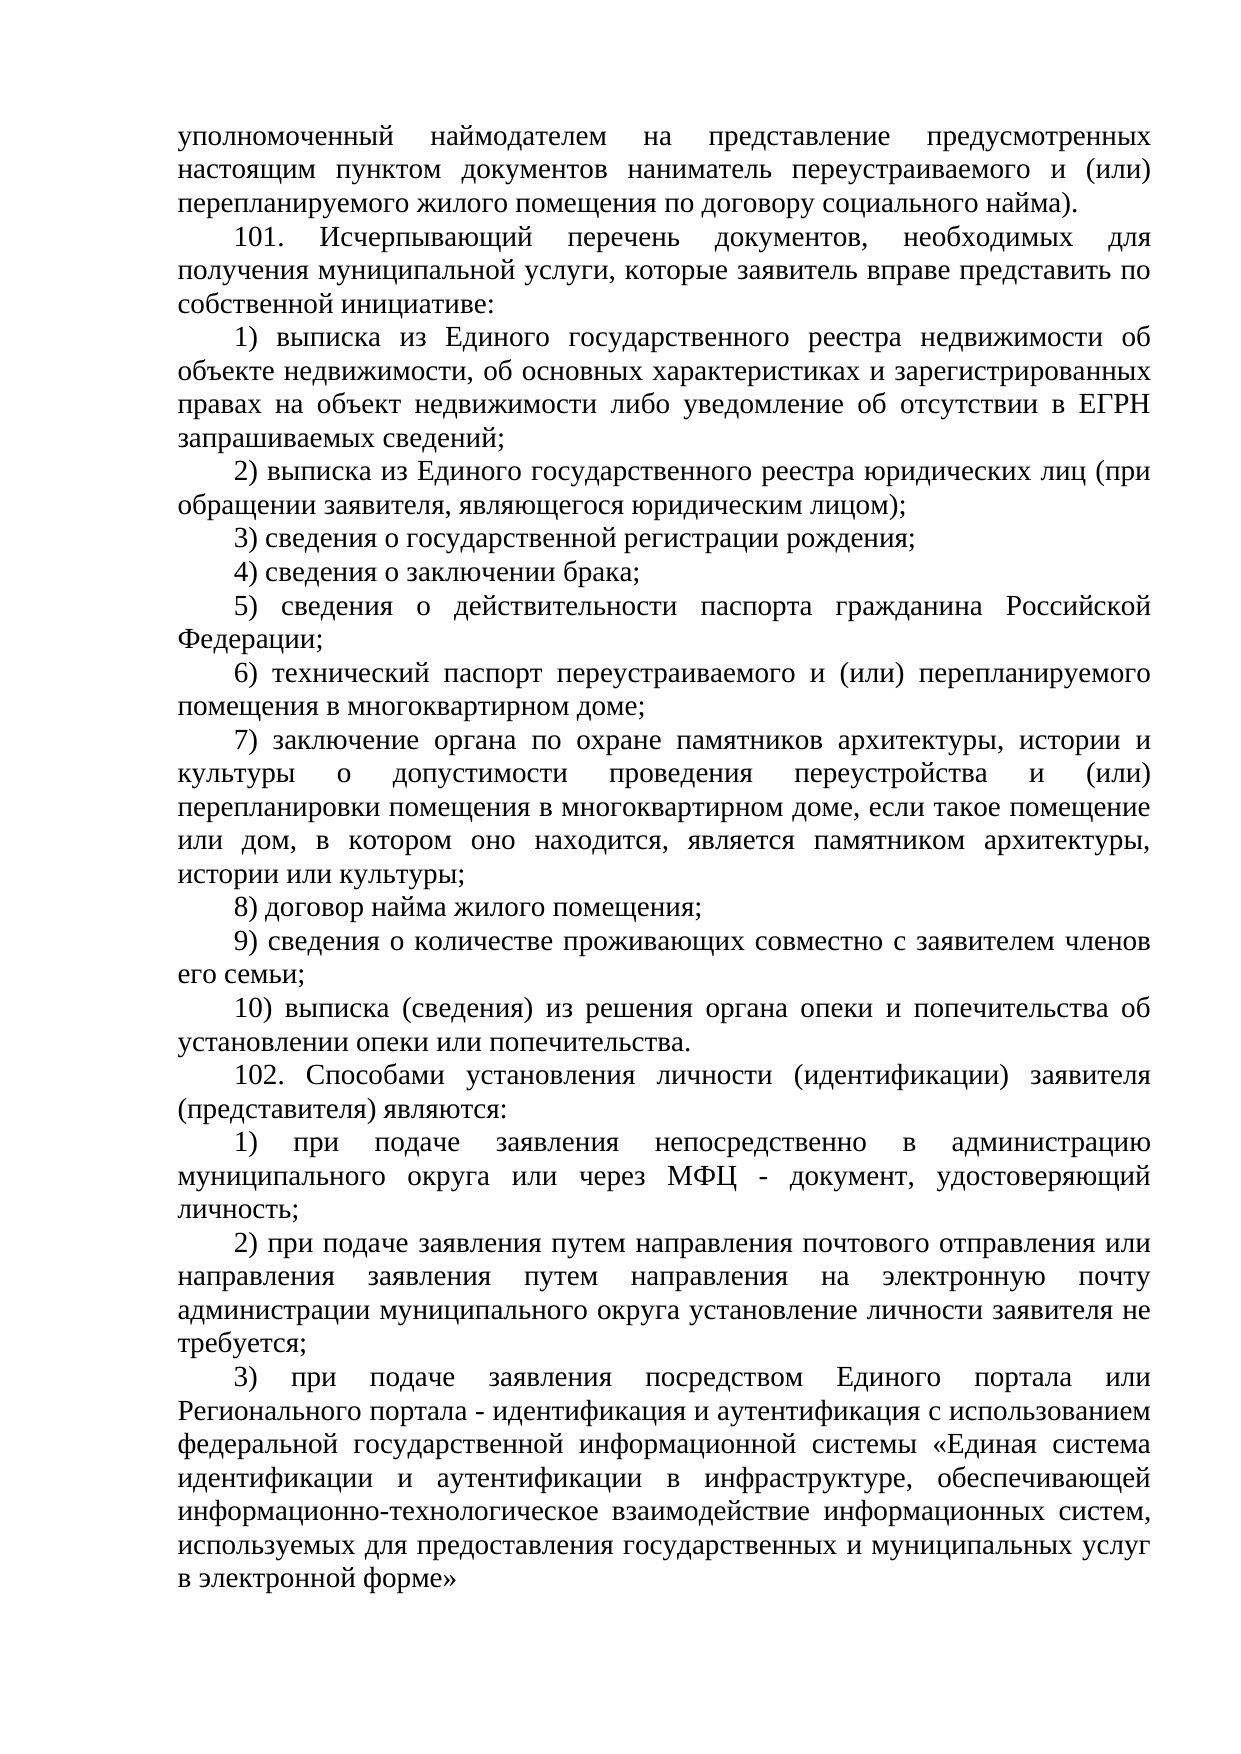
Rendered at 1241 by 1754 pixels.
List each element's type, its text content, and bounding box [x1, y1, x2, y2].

text 1) выписка из Единого государственного реестра недвижимости об объекте недвижимости, об основных характеристиках и зарегистрированных правах на объект недвижимости либо уведомление об отсутствии в ЕГРН запрашиваемых сведений; [177, 319, 1152, 453]
text 9) сведения о количестве проживающих совместно с заявителем членов его семьи; [177, 923, 1152, 990]
text 3) сведения о государственной регистрации рождения; [177, 521, 1152, 554]
text 101. Исчерпывающий перечень документов, необходимых для получения муниципальной услуги, которые заявитель вправе представить по собственной инициативе: [177, 219, 1152, 319]
text 3) при подаче заявления посредством Единого портала или Регионального портала - идентификация и аутентификация с использованием федеральной государственной информационной системы «Единая система идентификации и аутентификации в инфраструктуре, обеспечивающей информационно-технологическое взаимодействие информационных систем, используемых для предоставления государственных и муниципальных услуг в электронной форме» [177, 1359, 1152, 1594]
text 4) сведения о заключении брака; [177, 554, 1152, 588]
text 8) договор найма жилого помещения; [177, 889, 1152, 923]
text 6) технический паспорт переустраиваемого и (или) перепланируемого помещения в многоквартирном доме; [177, 655, 1152, 722]
text 2) выписка из Единого государственного реестра юридических лиц (при обращении заявителя, являющегося юридическим лицом); [177, 453, 1152, 521]
text 7) заключение органа по охране памятников архитектуры, истории и культуры о допустимости проведения переустройства и (или) перепланировки помещения в многоквартирном доме, если такое помещение или дом, в котором оно находится, является памятником архитектуры, истории или культуры; [177, 722, 1152, 889]
text 5) сведения о действительности паспорта гражданина Российской Федерации; [177, 588, 1152, 655]
text 2) при подаче заявления путем направления почтового отправления или направления заявления путем направления на электронную почту администрации муниципального округа установление личности заявителя не требуется; [177, 1225, 1152, 1359]
text 102. Способами установления личности (идентификации) заявителя (представителя) являются: [177, 1057, 1152, 1124]
text 1) при подаче заявления непосредственно в администрацию муниципального округа или через МФЦ - документ, удостоверяющий личность; [177, 1124, 1152, 1225]
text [177, 118, 1152, 219]
text 10) выписка (сведения) из решения органа опеки и попечительства об установлении опеки или попечительства. [177, 990, 1152, 1057]
